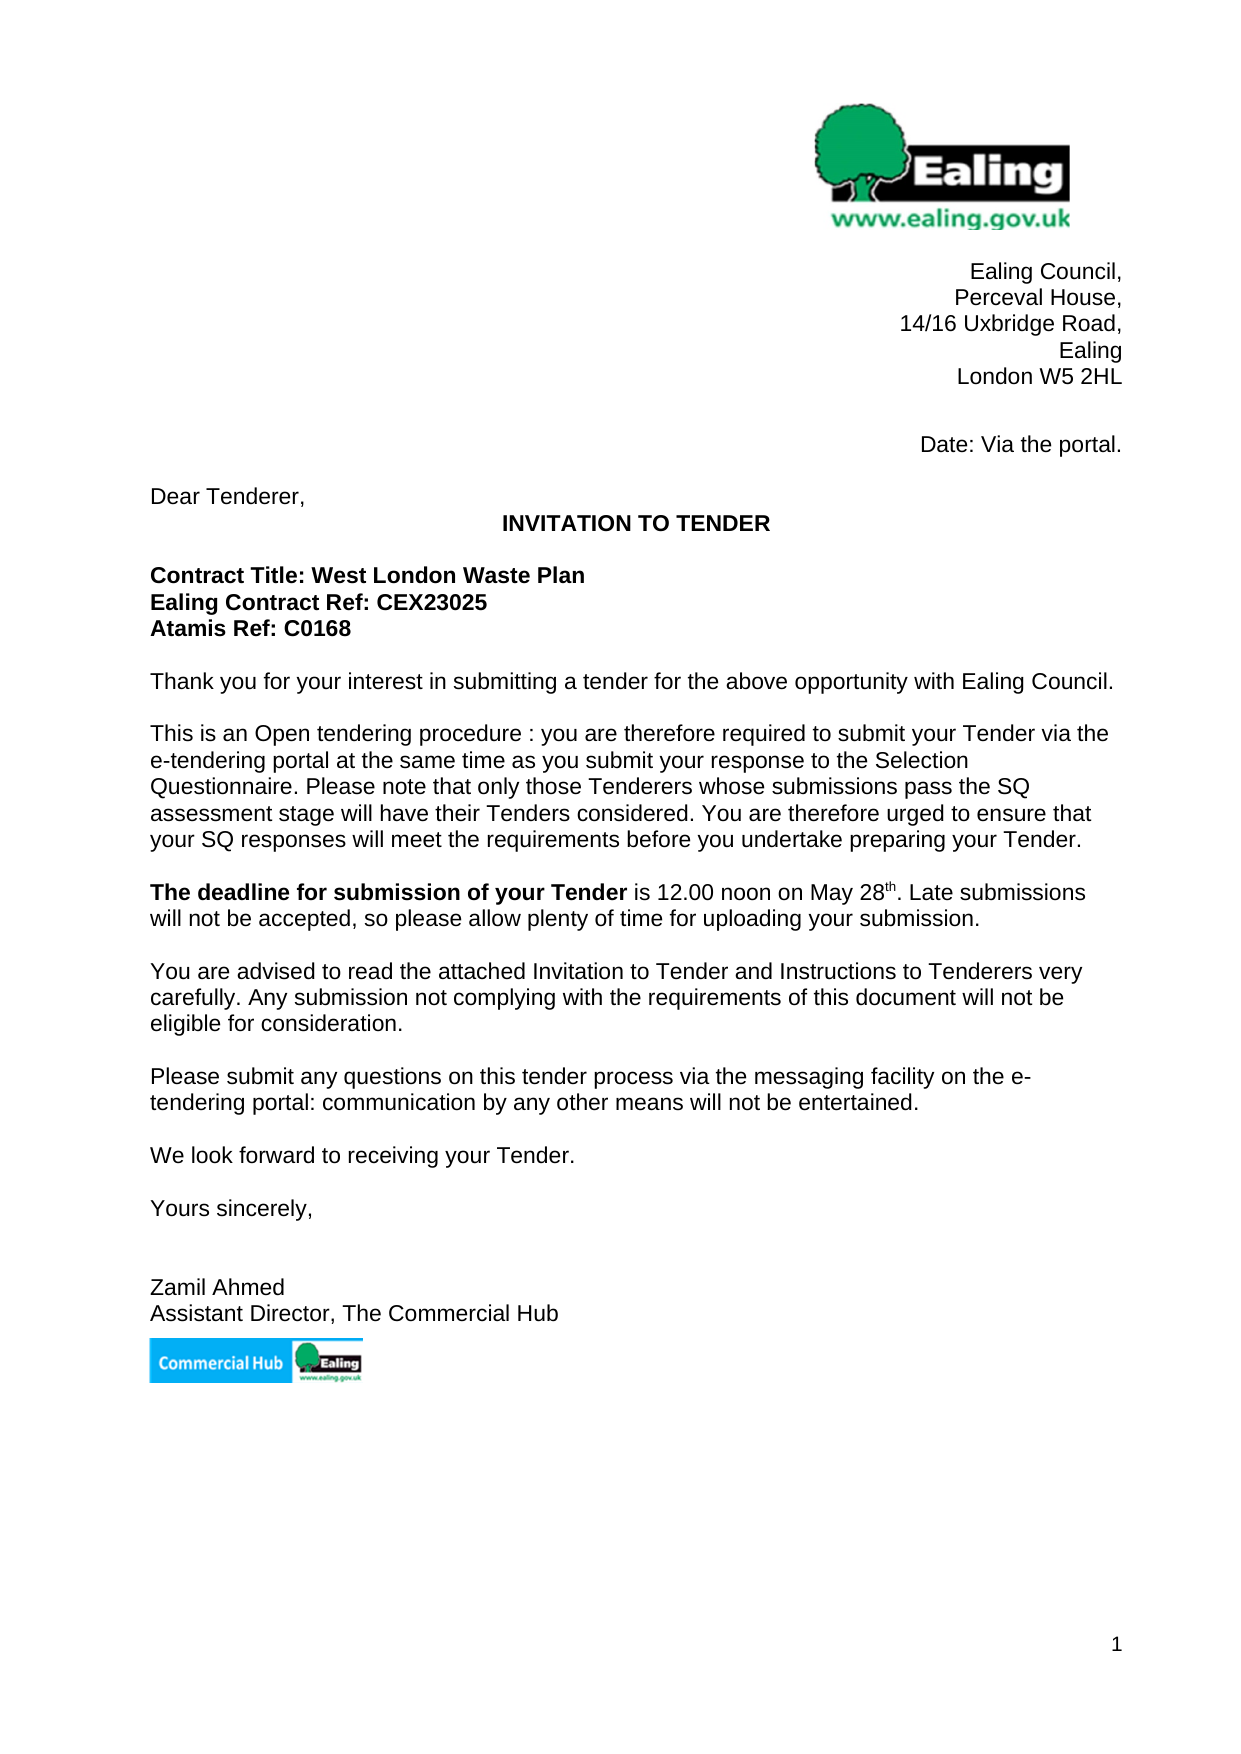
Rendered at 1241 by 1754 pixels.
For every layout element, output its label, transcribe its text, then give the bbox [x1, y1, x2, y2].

picture [224, 1360, 230, 1369]
picture [275, 1356, 282, 1369]
picture [813, 103, 1070, 229]
text Date: Via the portal. [150, 431, 1122, 457]
picture [159, 1357, 223, 1369]
text London W5 2HL [150, 363, 1122, 389]
text Ealing Contract Ref: CEX23025 [150, 589, 1122, 615]
text Please submit any questions on this tender process via the messaging facility on the e-tendering portal: communication by any other means will not be entertained. [150, 1063, 1122, 1116]
text The deadline for submission of your Tender is 12.00 noon on May 28th. Late submissions will not be accepted, so please allow plenty of time for uploading your submission. [150, 878, 1122, 931]
text 14/16 Uxbridge Road, [150, 310, 1122, 337]
text We look forward to receiving your Tender. [150, 1142, 1122, 1168]
picture [265, 1360, 272, 1369]
text Atamis Ref: C0168 [150, 615, 1122, 641]
picture [254, 1357, 262, 1369]
text Ealing [150, 337, 1122, 363]
text Thank you for your interest in submitting a tender for the above opportunity with Ealing Council. [150, 668, 1122, 694]
picture [292, 1341, 363, 1383]
text Perceval House, [150, 284, 1122, 310]
text You are advised to read the attached Invitation to Tender and Instructions to Tenderers very carefully. Any submission not complying with the requirements of this document will not be eligible for consideration. [150, 958, 1122, 1037]
text This is an Open tendering procedure : you are therefore required to submit your Tender via the e-tendering portal at the same time as you submit your response to the Selection Questionnaire. Please note that only those Tenderers whose submissions pass the SQ assessment stage will have their Tenders considered. You are therefore urged to ensure that your SQ responses will meet the requirements before you undertake preparing your Tender. [150, 720, 1122, 852]
text Assistant Director, The Commercial Hub [150, 1300, 1122, 1327]
text Contract Title: West London Waste Plan [150, 562, 1122, 589]
text Ealing Council, [150, 258, 1122, 284]
text INVITATION TO TENDER [150, 509, 1122, 536]
text Zamil Ahmed [150, 1274, 1122, 1300]
text Yours sincerely, [150, 1195, 1122, 1221]
picture [237, 1360, 243, 1369]
text Dear Tenderer, [150, 483, 1122, 509]
